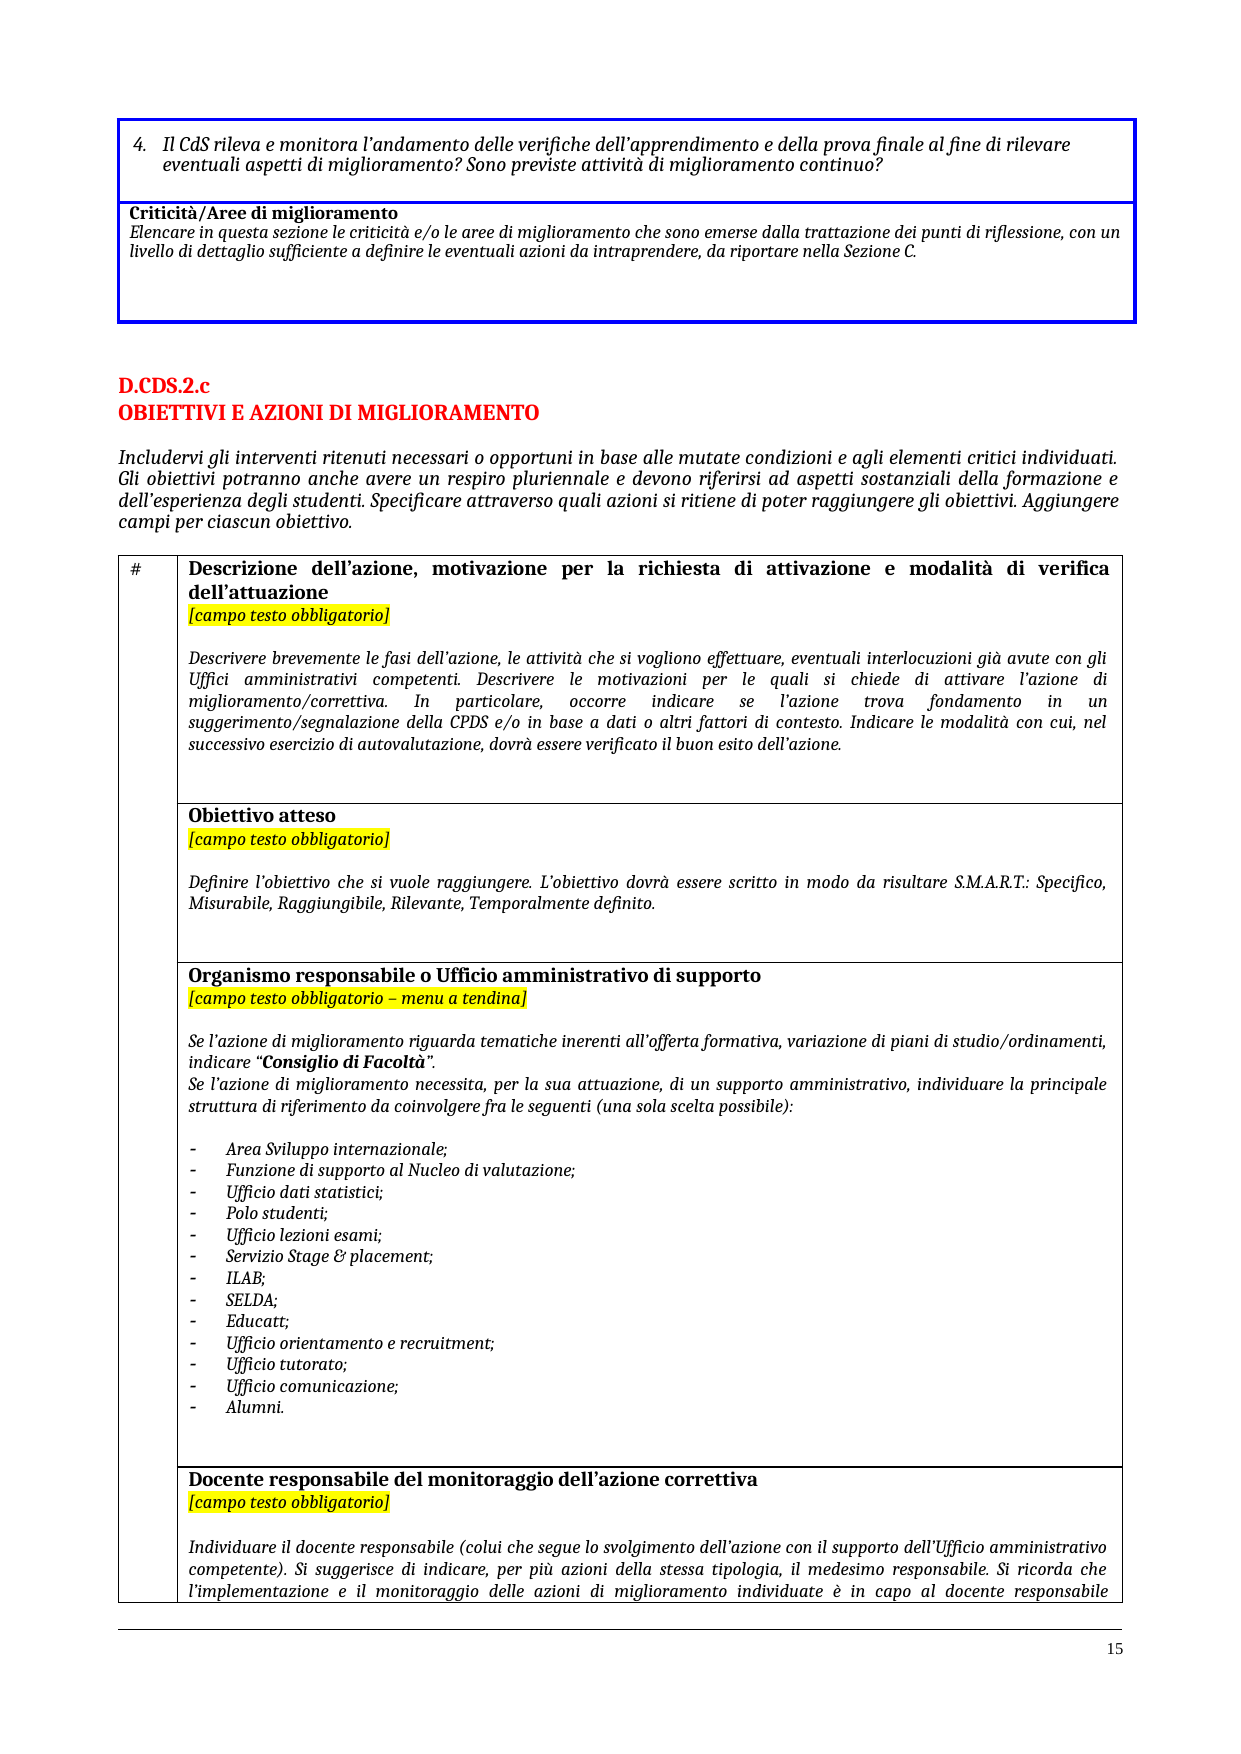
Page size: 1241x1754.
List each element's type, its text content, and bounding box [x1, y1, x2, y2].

table_cell Obiettivo atteso [campo testo obbligatorio] Definire l’obiettivo che si vuole raggiungere. L’obiettivo dovrà essere scritto in modo da risultare S.M.A.R.T.: Specifico, Misurabile, Raggiungibile, Rilevante, Temporalmente definito. [178, 804, 1122, 962]
table_cell Criticità/Aree di miglioramento Elencare in questa sezione le criticità e/o le aree di miglioramento che sono emerse dalla trattazione dei punti di riflessione, con un livello di dettaglio sufficiente a definire le eventuali azioni da intraprendere, da riportare nella Sezione C. [120, 204, 1133, 320]
text Includervi gli interventi ritenuti necessari o opportuni in base alle mutate condizioni e agli elementi critici individuati. Gli obiettivi potranno anche avere un respiro pluriennale e devono riferirsi ad aspetti sostanziali della formazione e dell’esperienza degli studenti. Specificare attraverso quali azioni si ritiene di poter raggiungere gli obiettivi. Aggiungere campi per ciascun obiettivo. [118, 447, 1122, 534]
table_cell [178, 1468, 1122, 1602]
table_header # [119, 556, 177, 1602]
table_cell Organismo responsabile o Ufficio amministrativo di supporto [campo testo obbligatorio – menu a tendina] Se l’azione di miglioramento riguarda tematiche inerenti all’offerta formativa, variazione di piani di studio/ordinamenti, indicare “Consiglio di Facoltà”. Se l’azione di miglioramento necessita, per la sua attuazione, di un supporto amministrativo, individuare la principale struttura di riferimento da coinvolgere fra le seguenti (una sola scelta possibile): Area Sviluppo internazionale; Funzione di supporto al Nucleo di valutazione; Ufficio dati statistici; Polo studenti; Ufficio lezioni esami; Servizio Stage & placement; ILAB; SELDA; Educatt; Ufficio orientamento e recruitment; Ufficio tutorato; Ufficio comunicazione; Alumni. [178, 963, 1122, 1466]
text D.CDS.2.c [118, 373, 1122, 399]
table_header Descrizione dell’azione, motivazione per la richiesta di attivazione e modalità di verifica dell’attuazione [campo testo obbligatorio] Descrivere brevemente le fasi dell’azione, le attività che si vogliono effettuare, eventuali interlocuzioni già avute con gli Uffici amministrativi competenti. Descrivere le motivazioni per le quali si chiede di attivare l’azione di miglioramento/correttiva. In particolare, occorre indicare se l’azione trova fondamento in un suggerimento/segnalazione della CPDS e/o in base a dati o altri fattori di contesto. Indicare le modalità con cui, nel successivo esercizio di autovalutazione, dovrà essere verificato il buon esito dell’azione. [178, 556, 1122, 803]
text OBIETTIVI E AZIONI DI MIGLIORAMENTO [118, 399, 1122, 426]
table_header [120, 121, 1133, 201]
